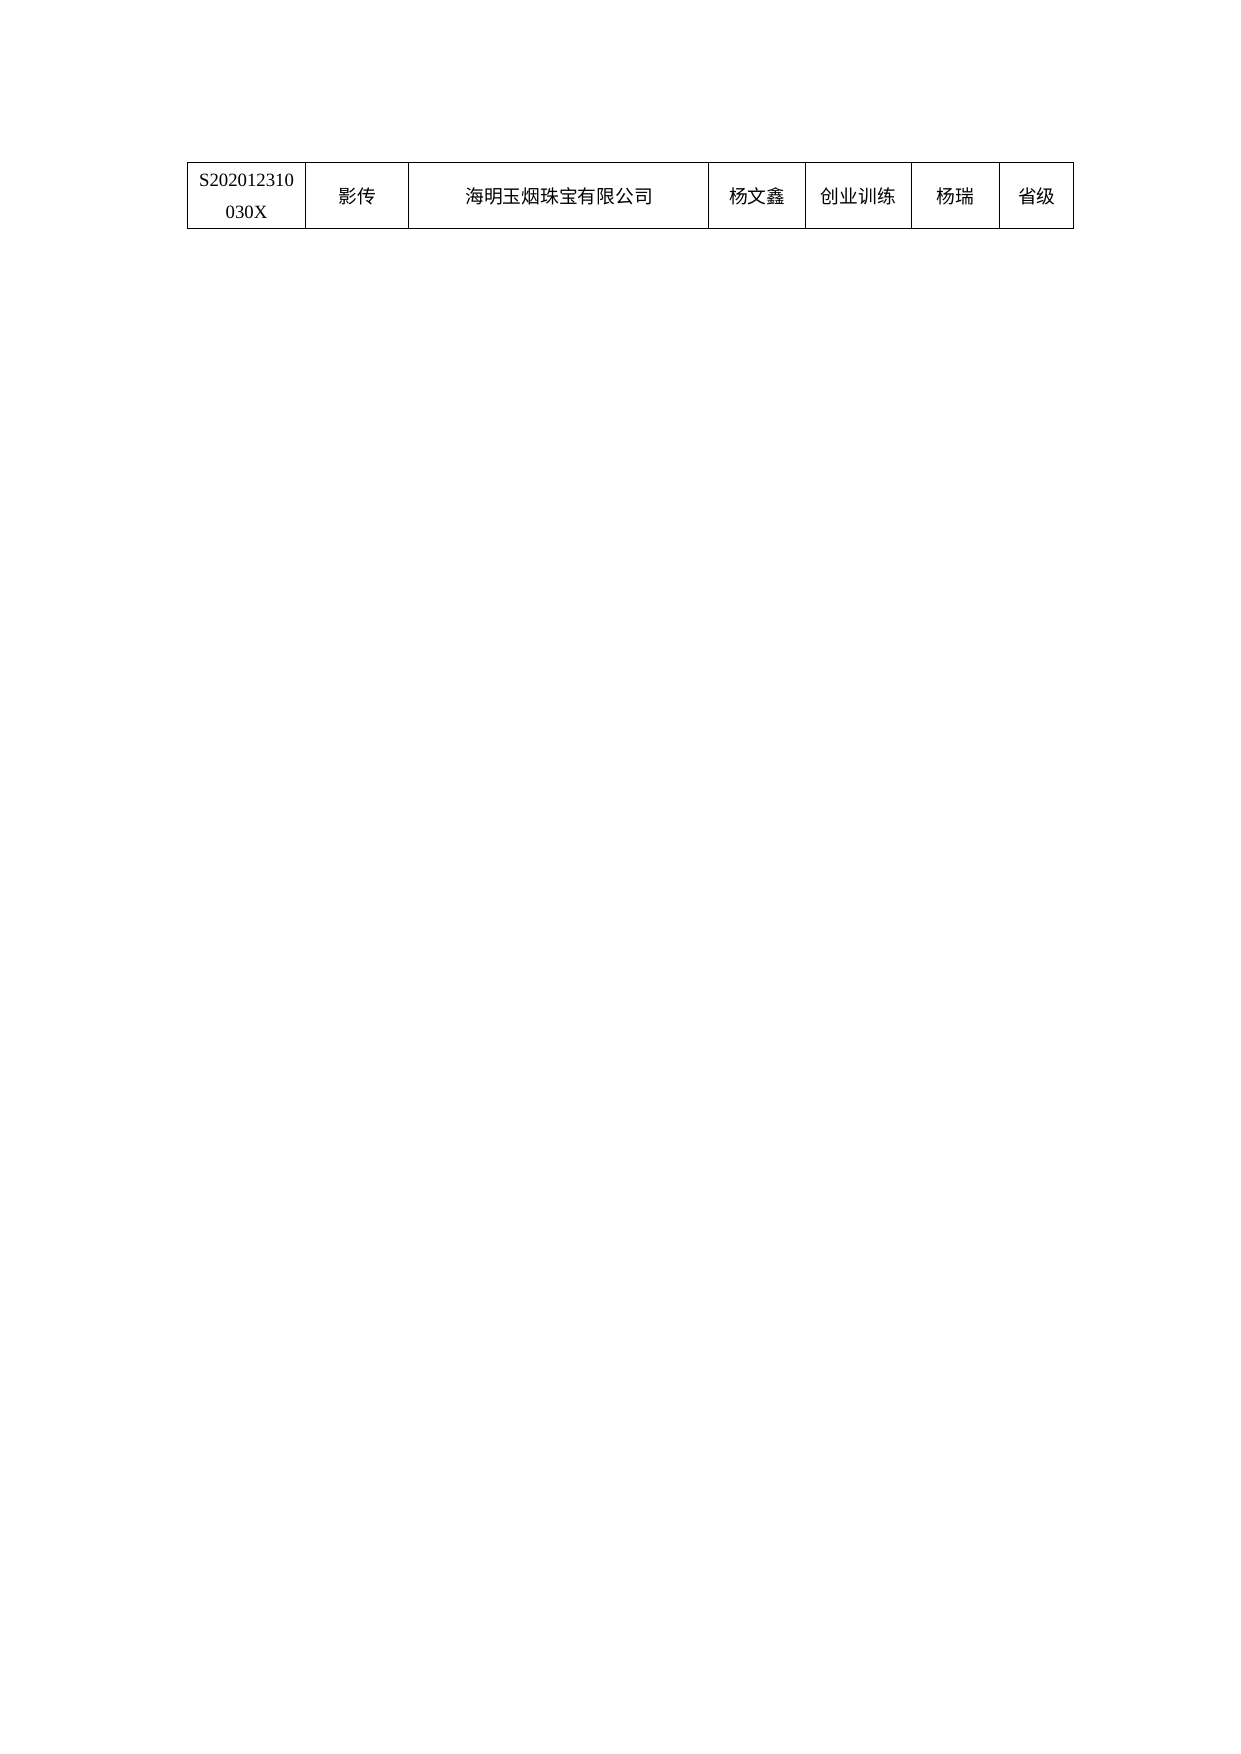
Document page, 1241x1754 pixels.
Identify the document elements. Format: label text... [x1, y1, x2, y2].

table_cell 杨瑞 [912, 163, 999, 228]
table_cell 影传 [306, 163, 408, 228]
table_cell 省级 [1000, 163, 1073, 228]
table_cell 海明玉烟珠宝有限公司 [409, 163, 708, 228]
table_cell 创业训练 [806, 163, 911, 228]
table_cell 杨文鑫 [709, 163, 805, 228]
table_cell S202012310030X [188, 163, 305, 228]
